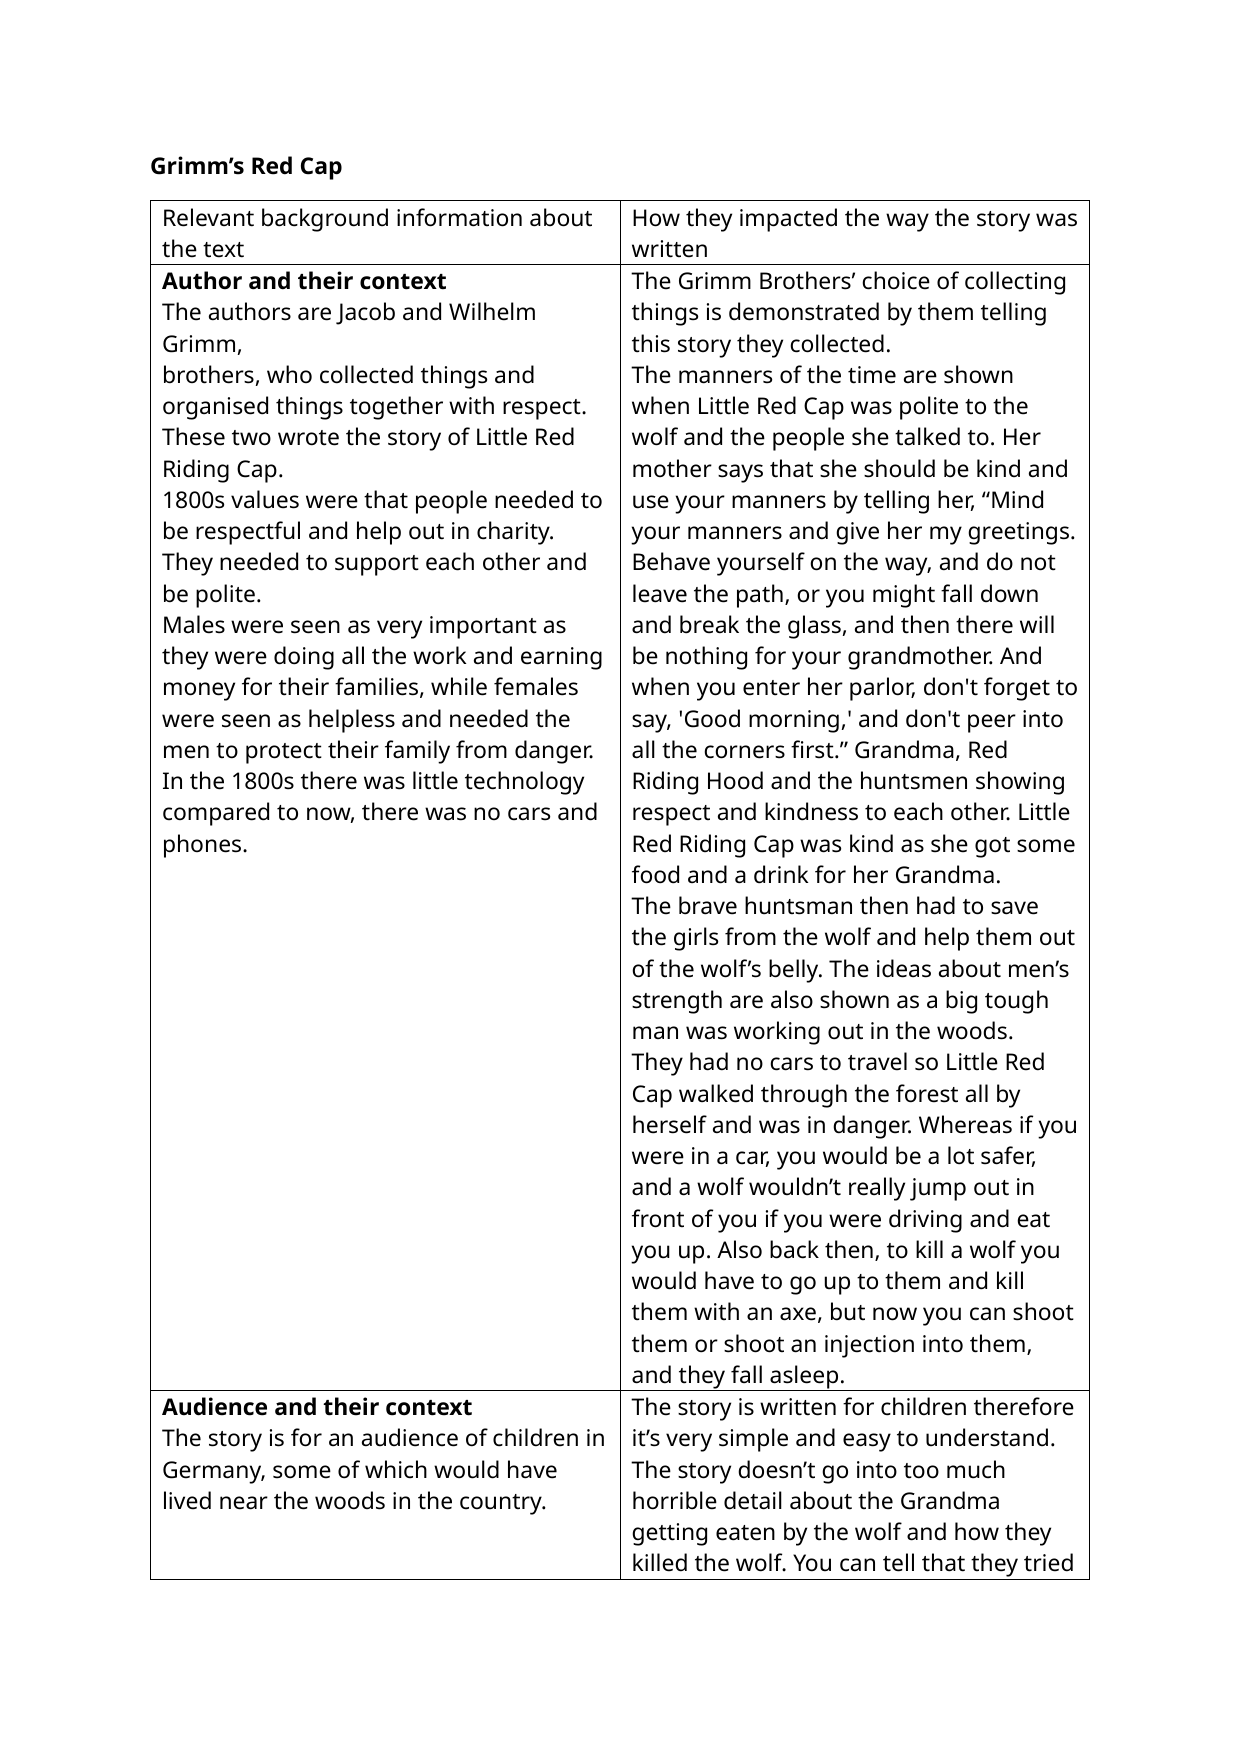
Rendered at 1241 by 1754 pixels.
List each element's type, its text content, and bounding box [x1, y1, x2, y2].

text Grimm’s Red Cap [150, 150, 1090, 181]
table_cell Author and their context The authors are Jacob and Wilhelm Grimm, brothers, who collected things and organised things together with respect. These two wrote the story of Little Red Riding Cap. 1800s values were that people needed to be respectful and help out in charity. They needed to support each other and be polite. Males were seen as very important as they were doing all the work and earning money for their families, while females were seen as helpless and needed the men to protect their family from danger. In the 1800s there was little technology compared to now, there was no cars and phones. [151, 265, 620, 1390]
table_header How they impacted the way the story was written [621, 201, 1089, 264]
table_cell The Grimm Brothers’ choice of collecting things is demonstrated by them telling this story they collected. The manners of the time are shown when Little Red Cap was polite to the wolf and the people she talked to. Her mother says that she should be kind and use your manners by telling her, “Mind your manners and give her my greetings. Behave yourself on the way, and do not leave the path, or you might fall down and break the glass, and then there will be nothing for your grandmother. And when you enter her parlor, don't forget to say, 'Good morning,' and don't peer into all the corners first.” Grandma, Red Riding Hood and the huntsmen showing respect and kindness to each other. Little Red Riding Cap was kind as she got some food and a drink for her Grandma. The brave huntsman then had to save the girls from the wolf and help them out of the wolf’s belly. The ideas about men’s strength are also shown as a big tough man was working out in the woods. They had no cars to travel so Little Red Cap walked through the forest all by herself and was in danger. Whereas if you were in a car, you would be a lot safer, and a wolf wouldn’t really jump out in front of you if you were driving and eat you up. Also back then, to kill a wolf you would have to go up to them and kill them with an axe, but now you can shoot them or shoot an injection into them, and they fall asleep. [621, 265, 1089, 1390]
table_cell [621, 1391, 1089, 1578]
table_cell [151, 1391, 620, 1578]
table_header Relevant background information about the text [151, 201, 620, 264]
